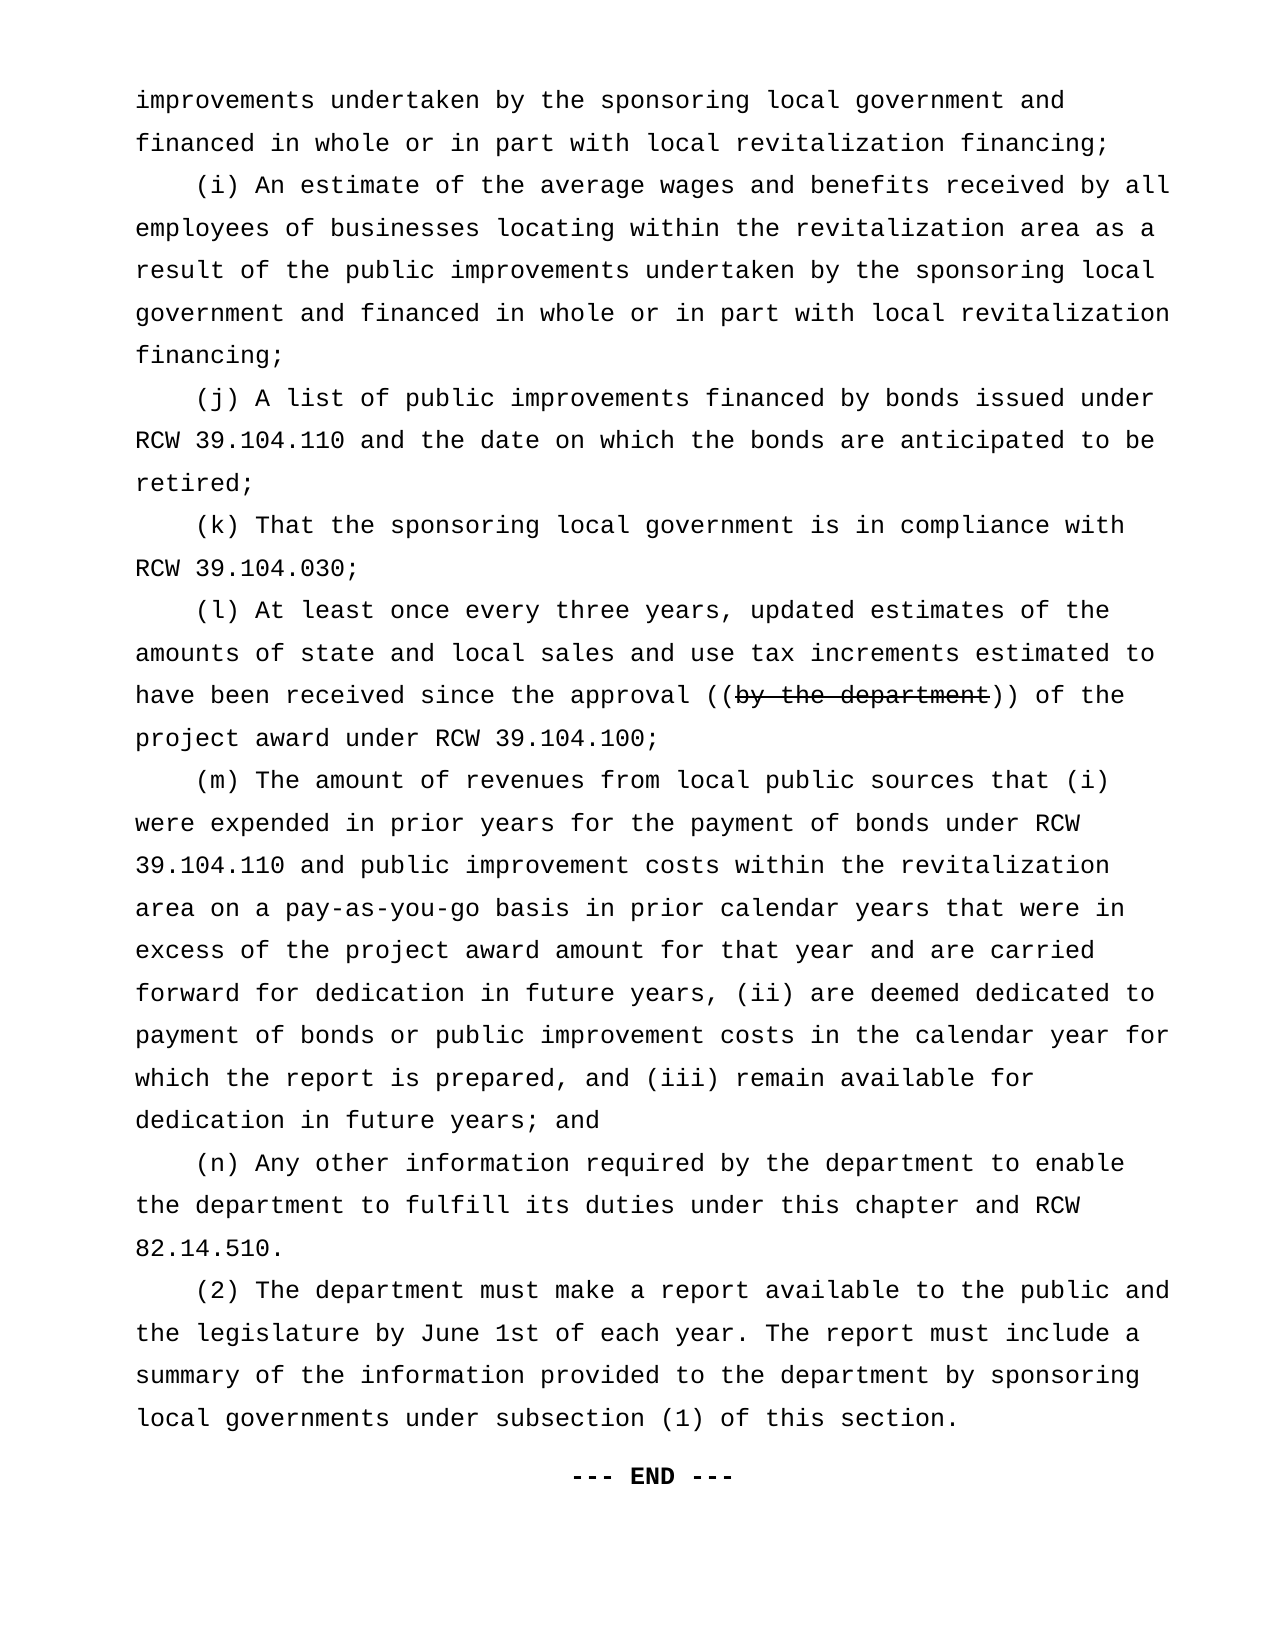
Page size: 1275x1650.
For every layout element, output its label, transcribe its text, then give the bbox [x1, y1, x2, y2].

text (k) That the sponsoring local government is in compliance with RCW 39.104.030; [135, 500, 1170, 585]
text (n) Any other information required by the department to enable the department to fulfill its duties under this chapter and RCW 82.14.510. [135, 1137, 1170, 1265]
text (2) The department must make a report available to the public and the legislature by June 1st of each year. The report must include a summary of the information provided to the department by sponsoring local governments under subsection (1) of this section. [135, 1265, 1170, 1435]
text (i) An estimate of the average wages and benefits received by all employees of businesses locating within the revitalization area as a result of the public improvements undertaken by the sponsoring local government and financed in whole or in part with local revitalization financing; [135, 160, 1170, 372]
text (j) A list of public improvements financed by bonds issued under RCW 39.104.110 and the date on which the bonds are anticipated to be retired; [135, 372, 1170, 500]
text --- END --- [135, 1463, 1170, 1492]
text (m) The amount of revenues from local public sources that (i) were expended in prior years for the payment of bonds under RCW 39.104.110 and public improvement costs within the revitalization area on a pay-as-you-go basis in prior calendar years that were in excess of the project award amount for that year and are carried forward for dedication in future years, (ii) are deemed dedicated to payment of bonds or public improvement costs in the calendar year for which the report is prepared, and (iii) remain available for dedication in future years; and [135, 755, 1170, 1137]
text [135, 75, 1170, 160]
text (l) At least once every three years, updated estimates of the amounts of state and local sales and use tax increments estimated to have been received since the approval ((by the department)) of the project award under RCW 39.104.100; [135, 585, 1170, 755]
